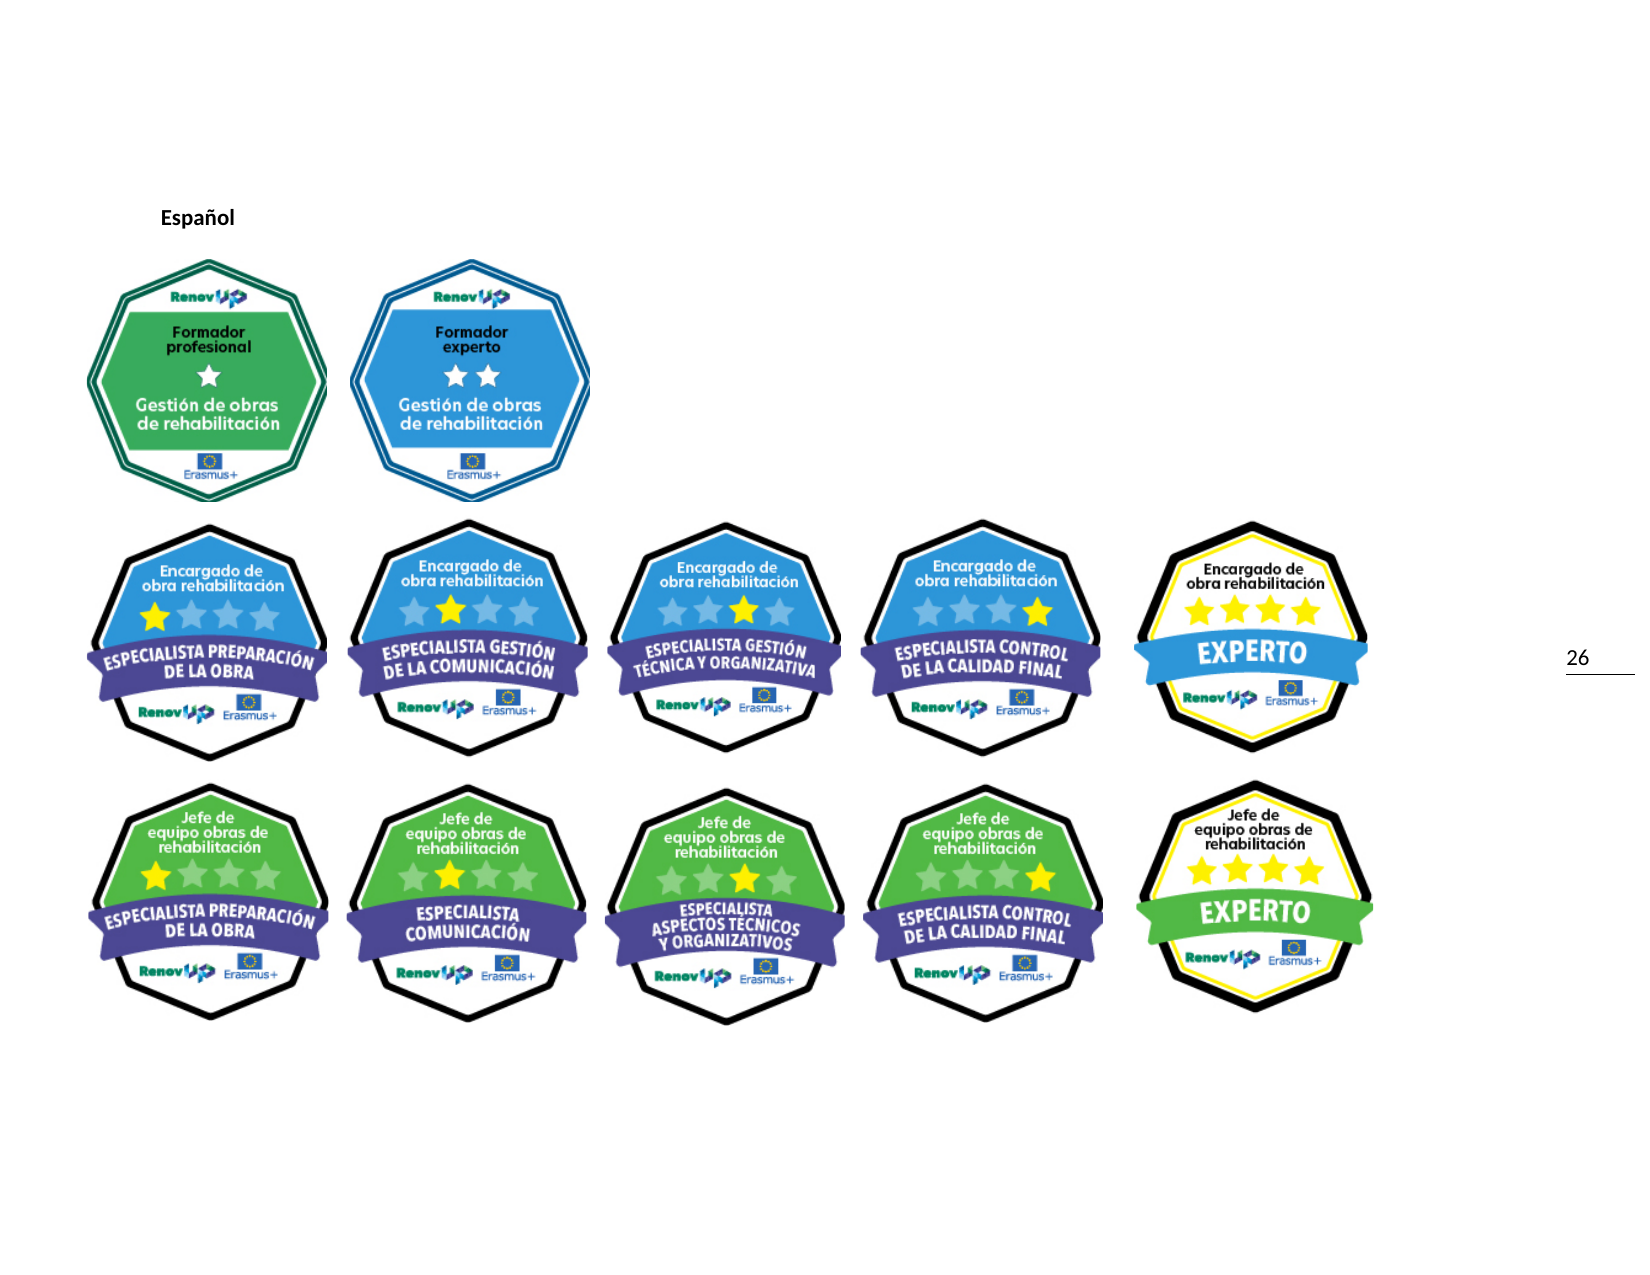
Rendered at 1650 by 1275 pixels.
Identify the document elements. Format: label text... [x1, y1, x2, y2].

picture [859, 515, 1100, 757]
text Español [161, 203, 1554, 231]
picture [1135, 776, 1372, 1014]
picture [346, 515, 588, 756]
picture [603, 784, 845, 1025]
picture [86, 259, 327, 500]
picture [349, 259, 590, 500]
picture [87, 779, 328, 1020]
picture [862, 781, 1103, 1022]
picture [1133, 517, 1368, 752]
picture [606, 518, 841, 753]
picture [86, 520, 327, 761]
picture [345, 781, 587, 1022]
